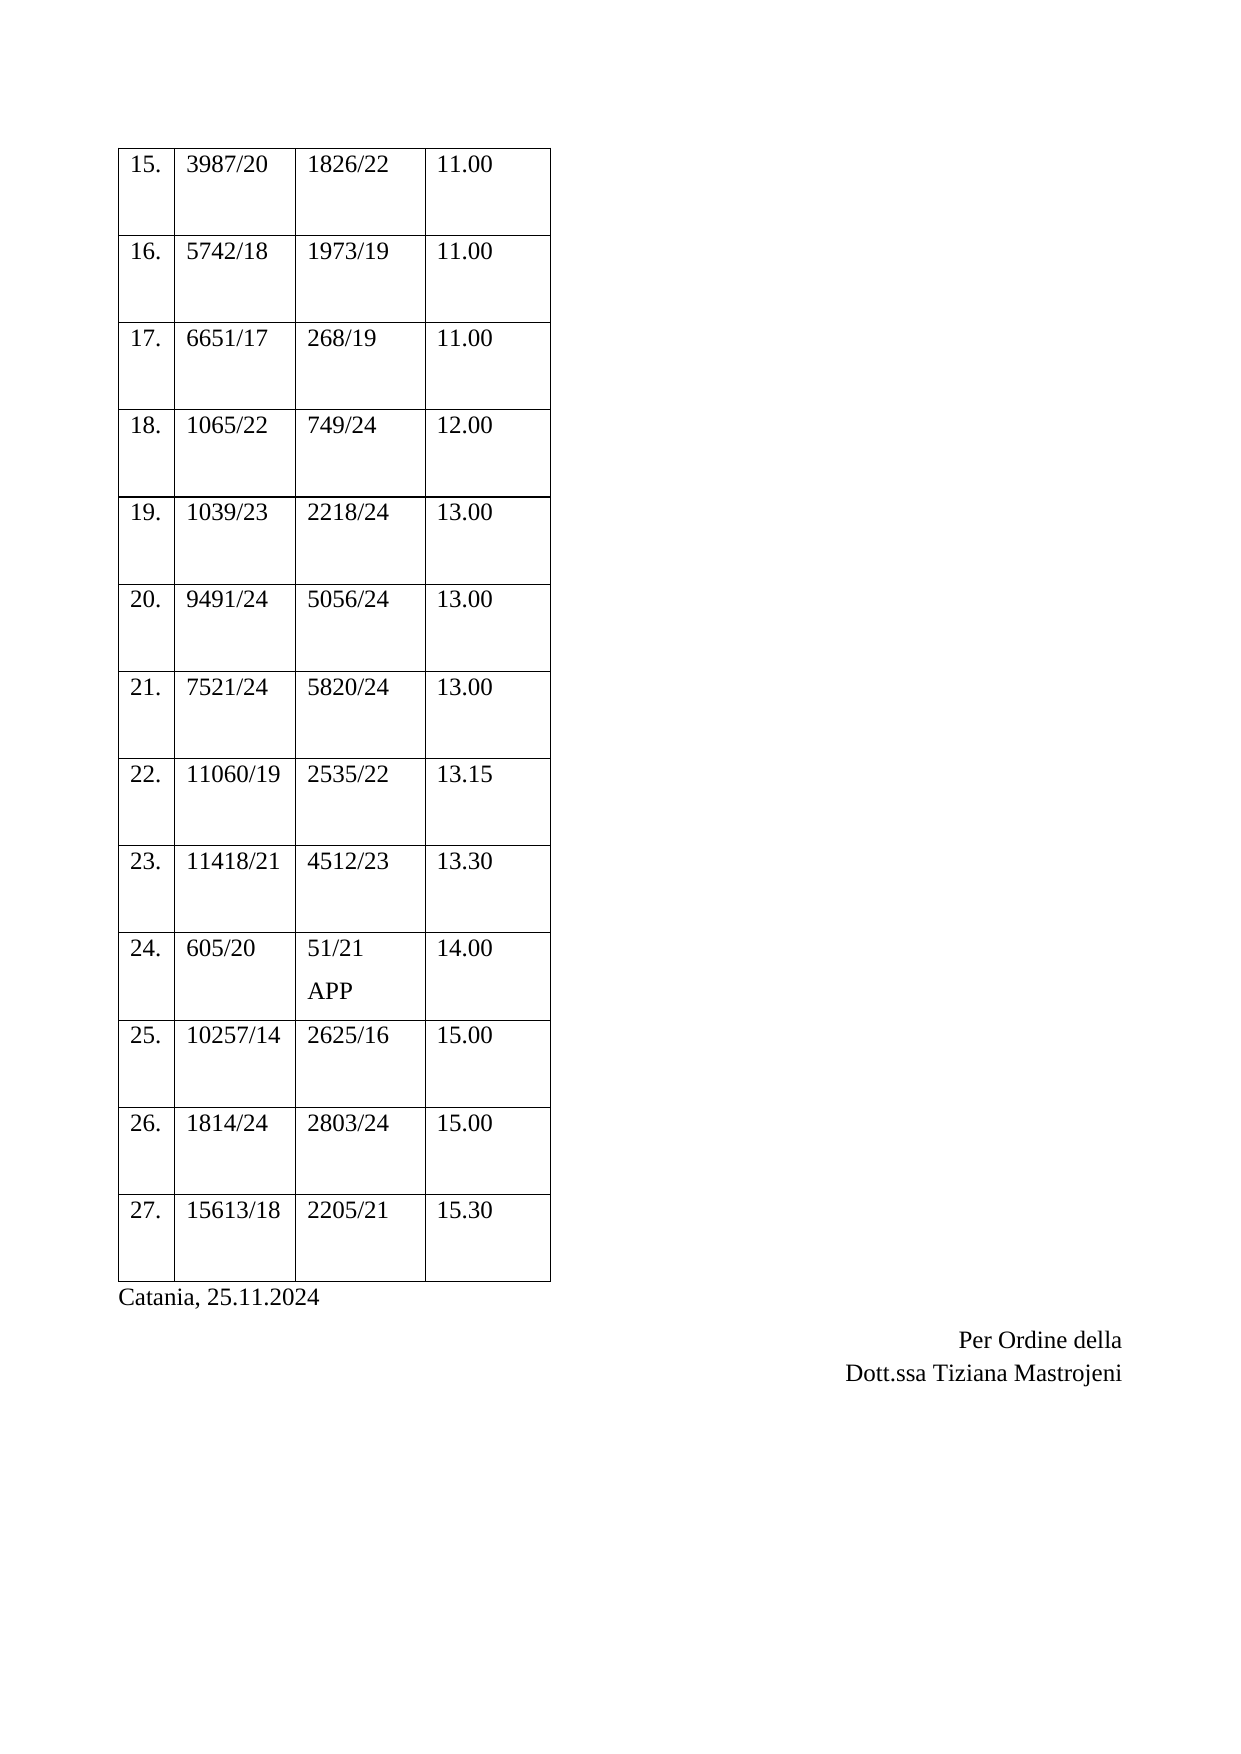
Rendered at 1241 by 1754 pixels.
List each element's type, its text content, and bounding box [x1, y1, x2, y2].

table_cell 605/20 [175, 933, 295, 1019]
table_cell 2535/22 [296, 759, 425, 845]
table_cell [119, 759, 174, 845]
table_cell 5056/24 [296, 585, 425, 671]
table_cell [119, 149, 174, 235]
table_cell 1065/22 [175, 410, 295, 496]
table_cell 2803/24 [296, 1108, 425, 1194]
table_cell 15.00 [426, 1021, 550, 1107]
table_cell [119, 1108, 174, 1194]
table_cell 11.00 [426, 149, 550, 235]
table_cell 268/19 [296, 323, 425, 409]
table_cell 13.00 [426, 585, 550, 671]
table_cell 4512/23 [296, 846, 425, 932]
table_cell 13.15 [426, 759, 550, 845]
table_cell 15613/18 [175, 1195, 295, 1281]
table_cell 9491/24 [175, 585, 295, 671]
table_cell 1039/23 [175, 498, 295, 583]
table_cell 51/21 APP [296, 933, 425, 1019]
table_cell 15.30 [426, 1195, 550, 1281]
table_cell [119, 1021, 174, 1107]
table_cell [119, 1195, 174, 1281]
table_cell [119, 323, 174, 409]
table_cell 1973/19 [296, 236, 425, 322]
table_cell 10257/14 [175, 1021, 295, 1107]
table_cell 14.00 [426, 933, 550, 1019]
table_cell 15.00 [426, 1108, 550, 1194]
text Per Ordine della [118, 1325, 1122, 1354]
table_cell 2218/24 [296, 498, 425, 583]
table_cell [119, 846, 174, 932]
table_cell 2625/16 [296, 1021, 425, 1107]
table_cell 11060/19 [175, 759, 295, 845]
table_cell 1814/24 [175, 1108, 295, 1194]
table_cell 12.00 [426, 410, 550, 496]
table_cell 7521/24 [175, 672, 295, 758]
table_cell 11.00 [426, 236, 550, 322]
table_cell 6651/17 [175, 323, 295, 409]
table_cell 11.00 [426, 323, 550, 409]
table_cell 13.30 [426, 846, 550, 932]
table_cell 5742/18 [175, 236, 295, 322]
table_cell 3987/20 [175, 149, 295, 235]
text Catania, 25.11.2024 [118, 1282, 1122, 1311]
table_cell 1826/22 [296, 149, 425, 235]
table_cell 11418/21 [175, 846, 295, 932]
table_cell 749/24 [296, 410, 425, 496]
table_cell 13.00 [426, 498, 550, 583]
table_cell [119, 672, 174, 758]
text Dott.ssa Tiziana Mastrojeni [118, 1358, 1122, 1387]
table_cell [119, 585, 174, 671]
table_cell [119, 410, 174, 496]
table_cell [119, 498, 174, 583]
table_cell 2205/21 [296, 1195, 425, 1281]
table_cell 13.00 [426, 672, 550, 758]
table_cell 5820/24 [296, 672, 425, 758]
table_cell [119, 933, 174, 1019]
table_cell [119, 236, 174, 322]
